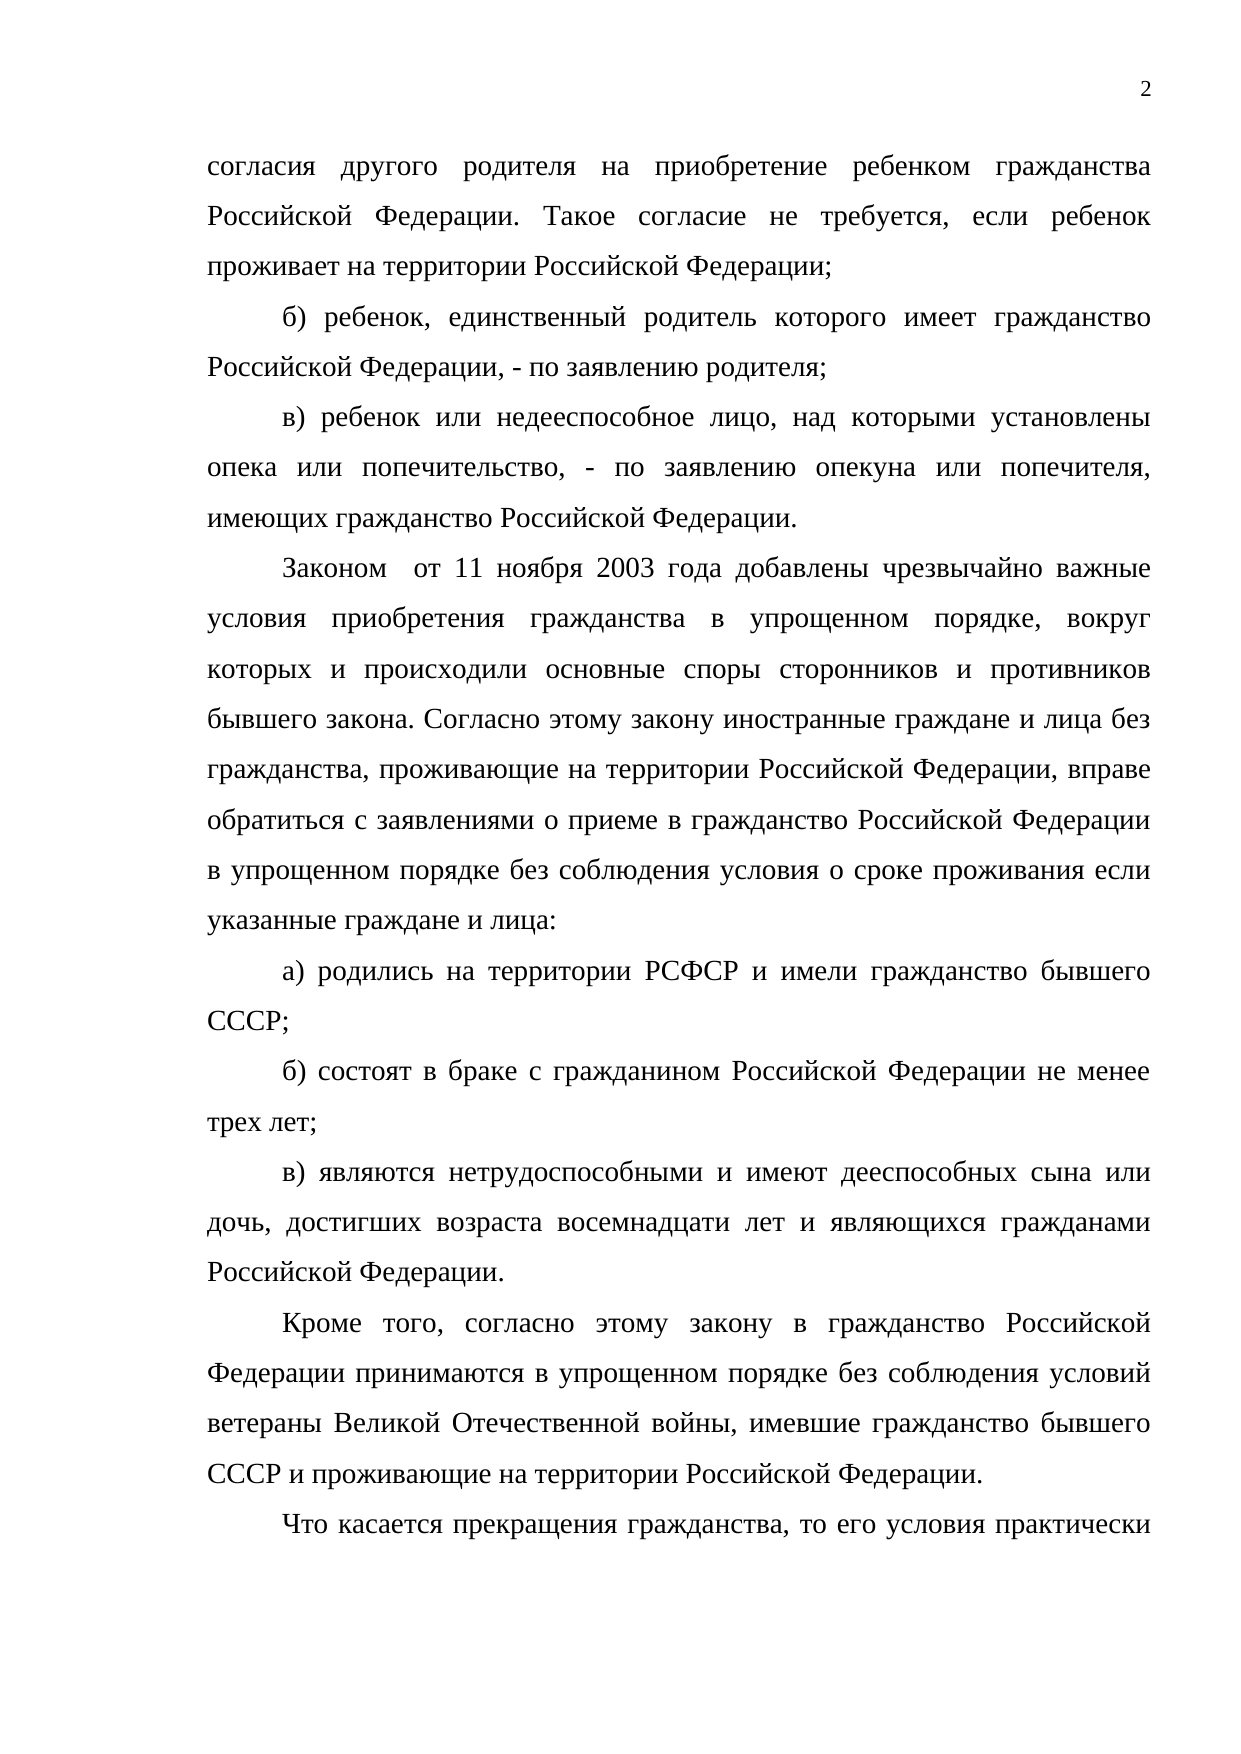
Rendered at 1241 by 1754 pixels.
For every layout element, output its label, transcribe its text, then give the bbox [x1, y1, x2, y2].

text а) родились на территории РСФСР и имели гражданство бывшего СССР; [207, 953, 1152, 1037]
text Законом от 11 ноября 2003 года добавлены чрезвычайно важные условия приобретения гражданства в упрощенном порядке, вокруг которых и происходили основные споры сторонников и противников бывшего закона. Согласно этому закону иностранные граждане и лица без гражданства, проживающие на территории Российской Федерации, вправе обратиться с заявлениями о приеме в гражданство Российской Федерации в упрощенном порядке без соблюдения условия о сроке проживания если указанные граждане и лица: [207, 550, 1152, 936]
text б) ребенок, единственный родитель которого имеет гражданство Российской Федерации, - по заявлению родителя; [207, 299, 1152, 382]
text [207, 1506, 1152, 1540]
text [207, 148, 1152, 282]
text в) ребенок или недееспособное лицо, над которыми установлены опека или попечительство, - по заявлению опекуна или попечителя, имеющих гражданство Российской Федерации. [207, 399, 1152, 533]
text Кроме того, согласно этому закону в гражданство Российской Федерации принимаются в упрощенном порядке без соблюдения условий ветераны Великой Отечественной войны, имевшие гражданство бывшего СССР и проживающие на территории Российской Федерации. [207, 1305, 1152, 1489]
text в) являются нетрудоспособными и имеют дееспособных сына или дочь, достигших возраста восемнадцати лет и являющихся гражданами Российской Федерации. [207, 1154, 1152, 1288]
text б) состоят в браке с гражданином Российской Федерации не менее трех лет; [207, 1053, 1152, 1137]
